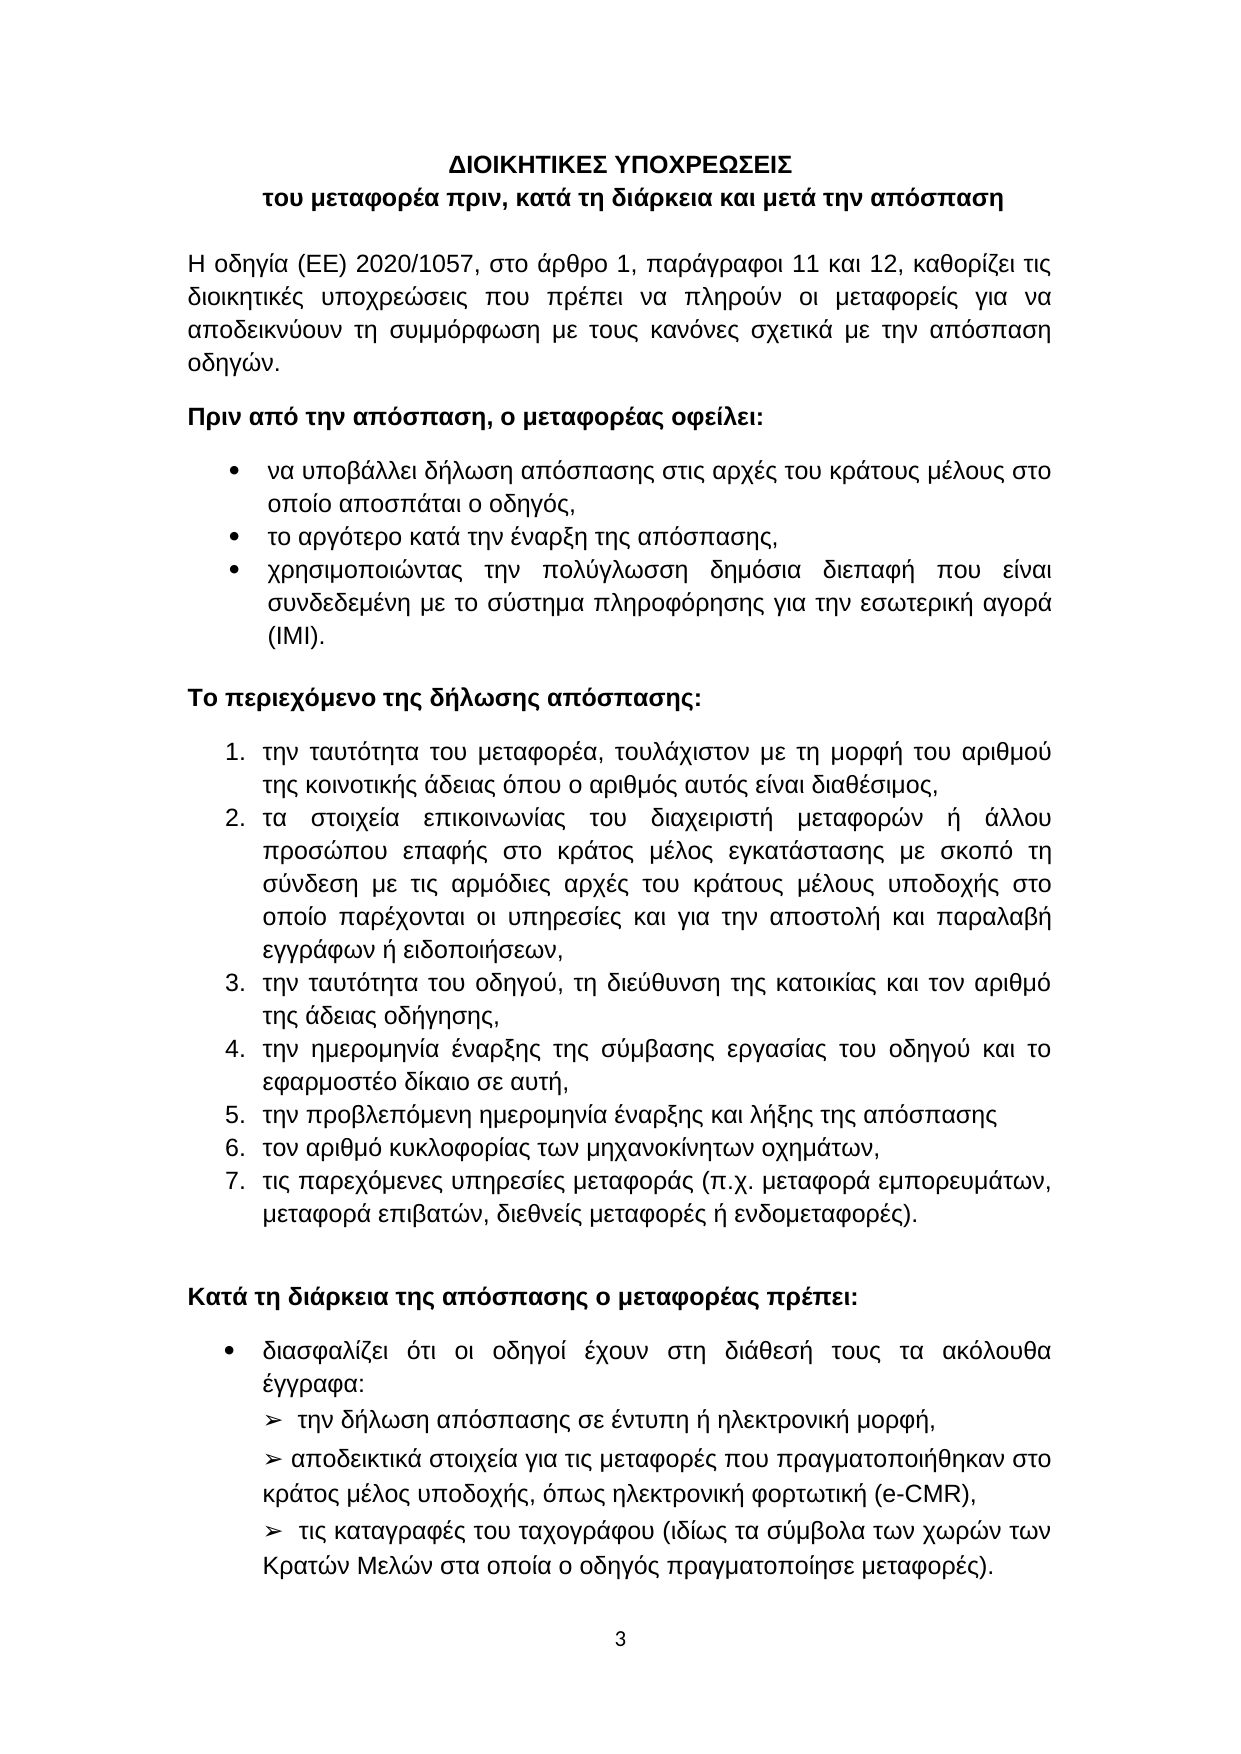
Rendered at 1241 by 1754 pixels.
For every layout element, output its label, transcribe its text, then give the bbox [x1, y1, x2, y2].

list ➢ τις καταγραφές του ταχογράφου (ιδίως τα σύμβολα των χωρών των Κρατών Μελών στα οποία ο οδηγός πραγματοποίησε μεταφορές). [262, 1512, 1053, 1579]
text Η οδηγία (ΕΕ) 2020/1057, στο άρθρο 1, παράγραφοι 11 και 12, καθορίζει τις διοικητικές υποχρεώσεις που πρέπει να πληρούν οι μεταφορείς για να αποδεικνύουν τη συμμόρφωση με τους κανόνες σχετικά με την απόσπαση οδηγών. [187, 249, 1053, 377]
list την ταυτότητα του οδηγού, τη διεύθυνση της κατοικίας και τον αριθμό της άδειας οδήγησης, [225, 968, 1053, 1030]
list το αργότερο κατά την έναρξη της απόσπασης, [230, 522, 1053, 551]
list τον αριθμό κυκλοφορίας των μηχανοκίνητων οχημάτων, [225, 1133, 1053, 1162]
list τις παρεχόμενες υπηρεσίες μεταφοράς (π.χ. μεταφορά εμπορευμάτων, μεταφορά επιβατών, διεθνείς μεταφορές ή ενδομεταφορές). [225, 1166, 1053, 1228]
list την ημερομηνία έναρξης της σύμβασης εργασίας του οδηγού και το εφαρμοστέο δίκαιο σε αυτή, [225, 1034, 1053, 1096]
list του μεταφορέα πριν, κατά τη διάρκεια και μετά την απόσπαση [262, 183, 1053, 212]
list να υποβάλλει δήλωση απόσπασης στις αρχές του κράτους μέλους στο οποίο αποσπάται ο οδηγός, [230, 456, 1053, 518]
text Το περιεχόμενο της δήλωσης απόσπασης: [187, 683, 1053, 712]
text Κατά τη διάρκεια της απόσπασης ο μεταφορέας πρέπει: [187, 1282, 1053, 1311]
list τα στοιχεία επικοινωνίας του διαχειριστή μεταφορών ή άλλου προσώπου επαφής στο κράτος μέλος εγκατάστασης με σκοπό τη σύνδεση με τις αρμόδιες αρχές του κράτους μέλους υποδοχής στο οποίο παρέχονται οι υπηρεσίες και για την αποστολή και παραλαβή εγγράφων ή ειδοποιήσεων, [225, 803, 1053, 964]
list διασφαλίζει ότι οι οδηγοί έχουν στη διάθεσή τους τα ακόλουθα έγγραφα: [225, 1336, 1053, 1397]
list ➢ την δήλωση απόσπασης σε έντυπη ή ηλεκτρονική μορφή, [262, 1402, 1053, 1436]
list την ταυτότητα του μεταφορέα, τουλάχιστον με τη μορφή του αριθμού της κοινοτικής άδειας όπου ο αριθμός αυτός είναι διαθέσιμος, [225, 737, 1053, 799]
list ➢ αποδεικτικά στοιχεία για τις μεταφορές που πραγματοποιήθηκαν στο κράτος μέλος υποδοχής, όπως ηλεκτρονική φορτωτική (e-CMR), [262, 1441, 1053, 1508]
list χρησιμοποιώντας την πολύγλωσση δημόσια διεπαφή που είναι συνδεδεμένη με το σύστημα πληροφόρησης για την εσωτερική αγορά (IMI). [230, 555, 1053, 650]
text ΔΙΟΙΚΗΤΙΚΕΣ ΥΠΟΧΡΕΩΣΕΙΣ [187, 150, 1053, 179]
list την προβλεπόμενη ημερομηνία έναρξης και λήξης της απόσπασης [225, 1100, 1053, 1129]
text Πριν από την απόσπαση, ο μεταφορέας οφείλει: [187, 402, 1053, 431]
